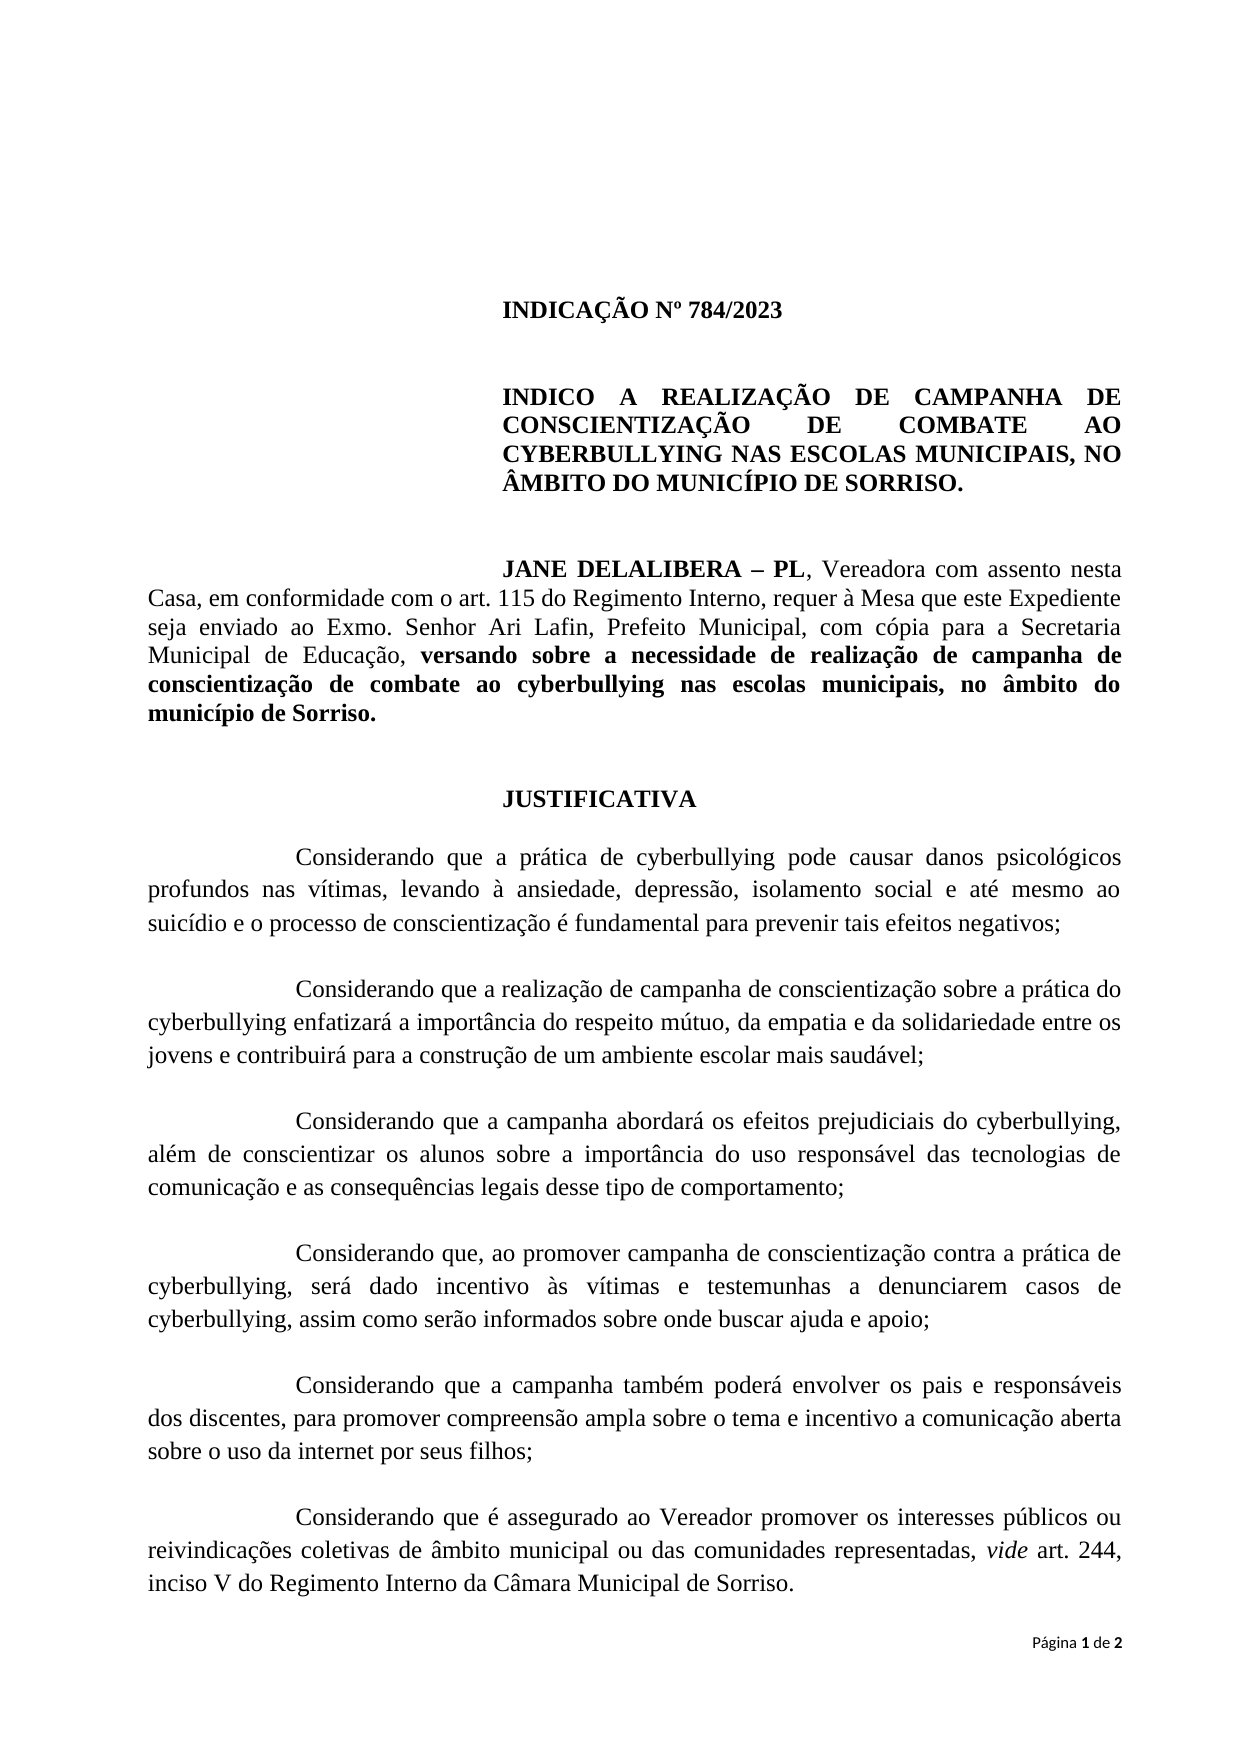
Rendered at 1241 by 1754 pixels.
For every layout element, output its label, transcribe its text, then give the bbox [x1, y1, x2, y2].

text Considerando que é assegurado ao Vereador promover os interesses públicos ou reivindicações coletivas de âmbito municipal ou das comunidades representadas, vide art. 244, inciso V do Regimento Interno da Câmara Municipal de Sorriso. [148, 1502, 1122, 1597]
text Considerando que a prática de cyberbullying pode causar danos psicológicos profundos nas vítimas, levando à ansiedade, depressão, isolamento social e até mesmo ao suicídio e o processo de conscientização é fundamental para prevenir tais efeitos negativos; [148, 842, 1122, 936]
text Considerando que a campanha abordará os efeitos prejudiciais do cyberbullying, além de conscientizar os alunos sobre a importância do uso responsável das tecnologias de comunicação e as consequências legais desse tipo de comportamento; [148, 1106, 1122, 1201]
text INDICAÇÃO Nº 784/2023 [502, 295, 1122, 324]
text Considerando que, ao promover campanha de conscientização contra a prática de cyberbullying, será dado incentivo às vítimas e testemunhas a denunciarem casos de cyberbullying, assim como serão informados sobre onde buscar ajuda e apoio; [148, 1238, 1122, 1333]
text Considerando que a realização de campanha de conscientização sobre a prática do cyberbullying enfatizará a importância do respeito mútuo, da empatia e da solidariedade entre os jovens e contribuirá para a construção de um ambiente escolar mais saudável; [148, 974, 1122, 1068]
text Considerando que a campanha também poderá envolver os pais e responsáveis dos discentes, para promover compreensão ampla sobre o tema e incentivo a comunicação aberta sobre o uso da internet por seus filhos; [148, 1370, 1122, 1465]
text JUSTIFICATIVA [148, 784, 1122, 813]
text INDICO A REALIZAÇÃO DE CAMPANHA DE CONSCIENTIZAÇÃO DE COMBATE AO CYBERBULLYING NAS ESCOLAS MUNICIPAIS, NO ÂMBITO DO MUNICÍPIO DE SORRISO. [502, 382, 1122, 497]
text JANE DELALIBERA – PL, Vereadora com assento nesta Casa, em conformidade com o art. 115 do Regimento Interno, requer à Mesa que este Expediente seja enviado ao Exmo. Senhor Ari Lafin, Prefeito Municipal, com cópia para a Secretaria Municipal de Educação, versando sobre a necessidade de realização de campanha de conscientização de combate ao cyberbullying nas escolas municipais, no âmbito do município de Sorriso. [148, 554, 1122, 727]
